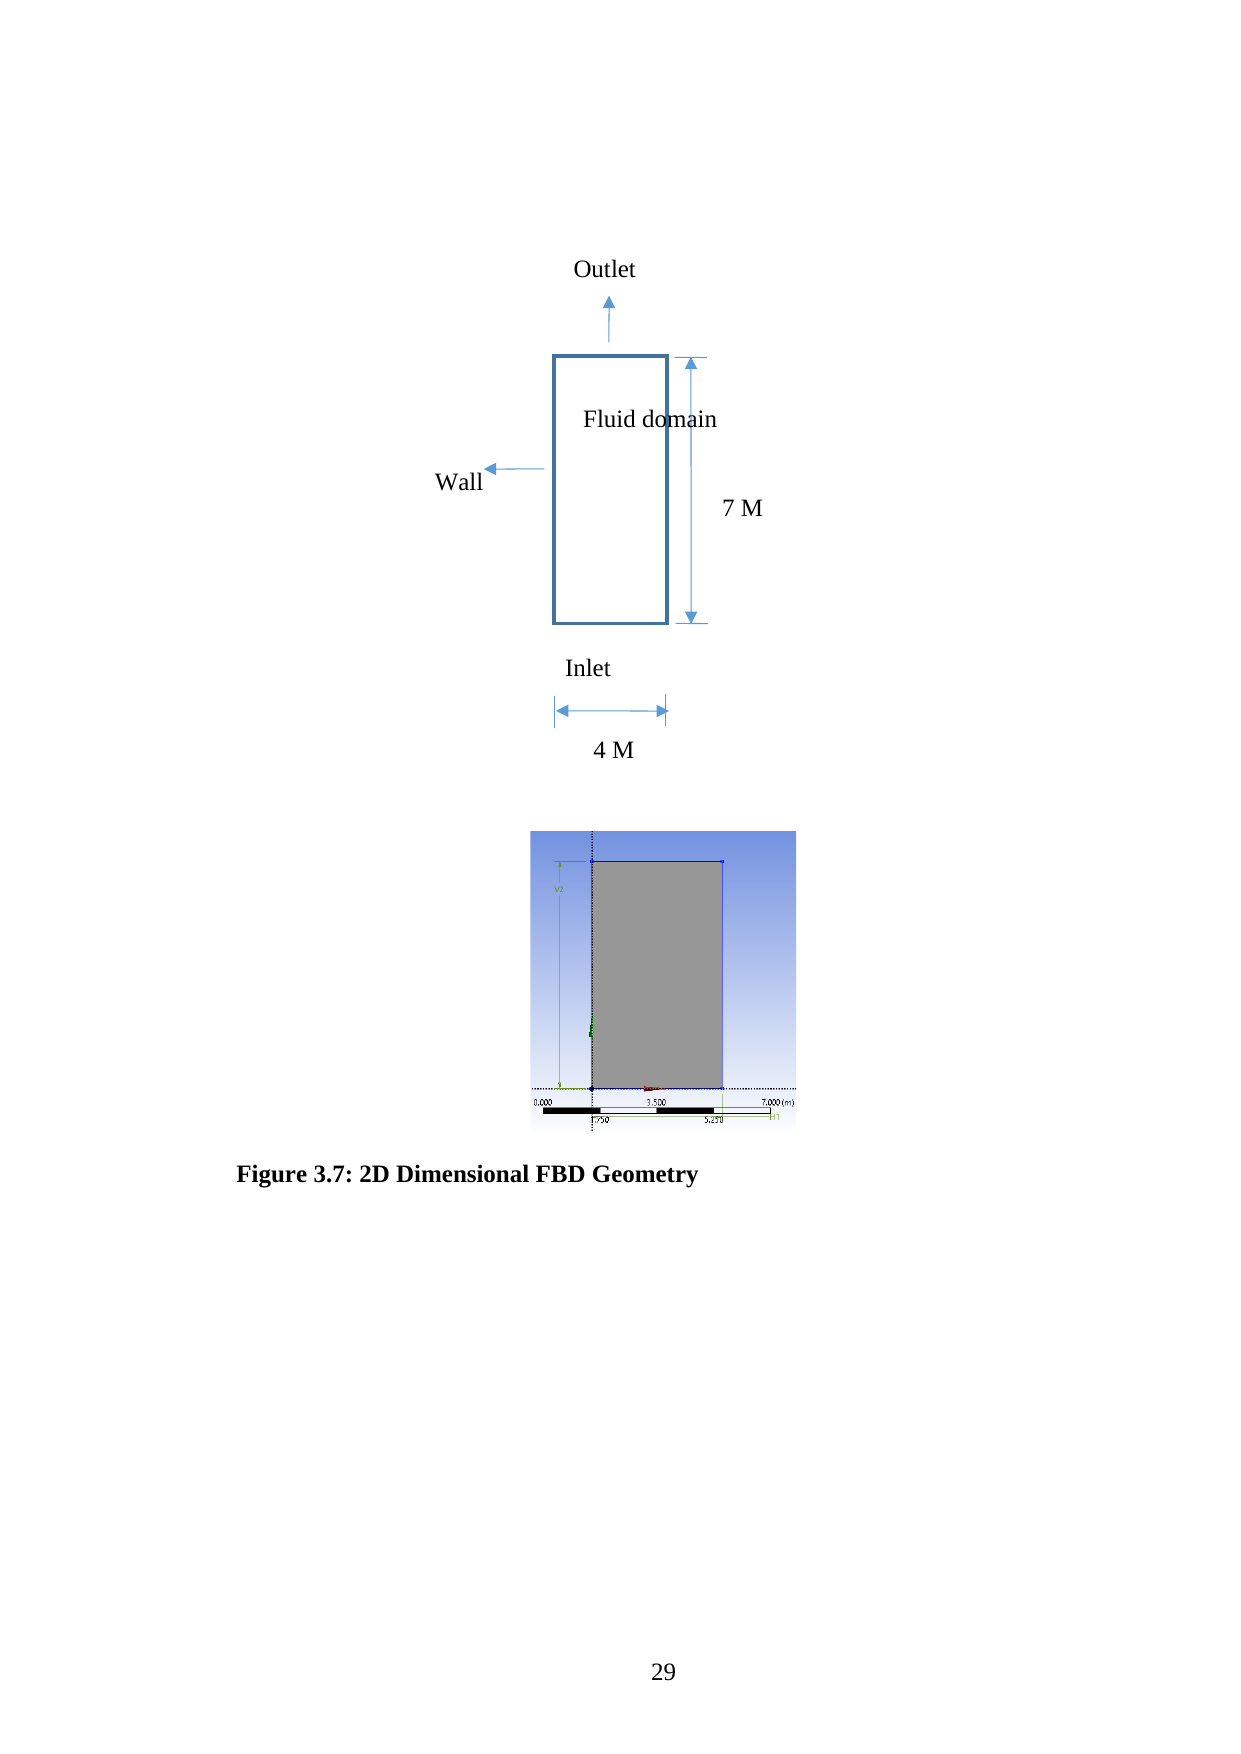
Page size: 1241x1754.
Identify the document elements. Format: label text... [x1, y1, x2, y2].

picture [530, 831, 797, 1132]
